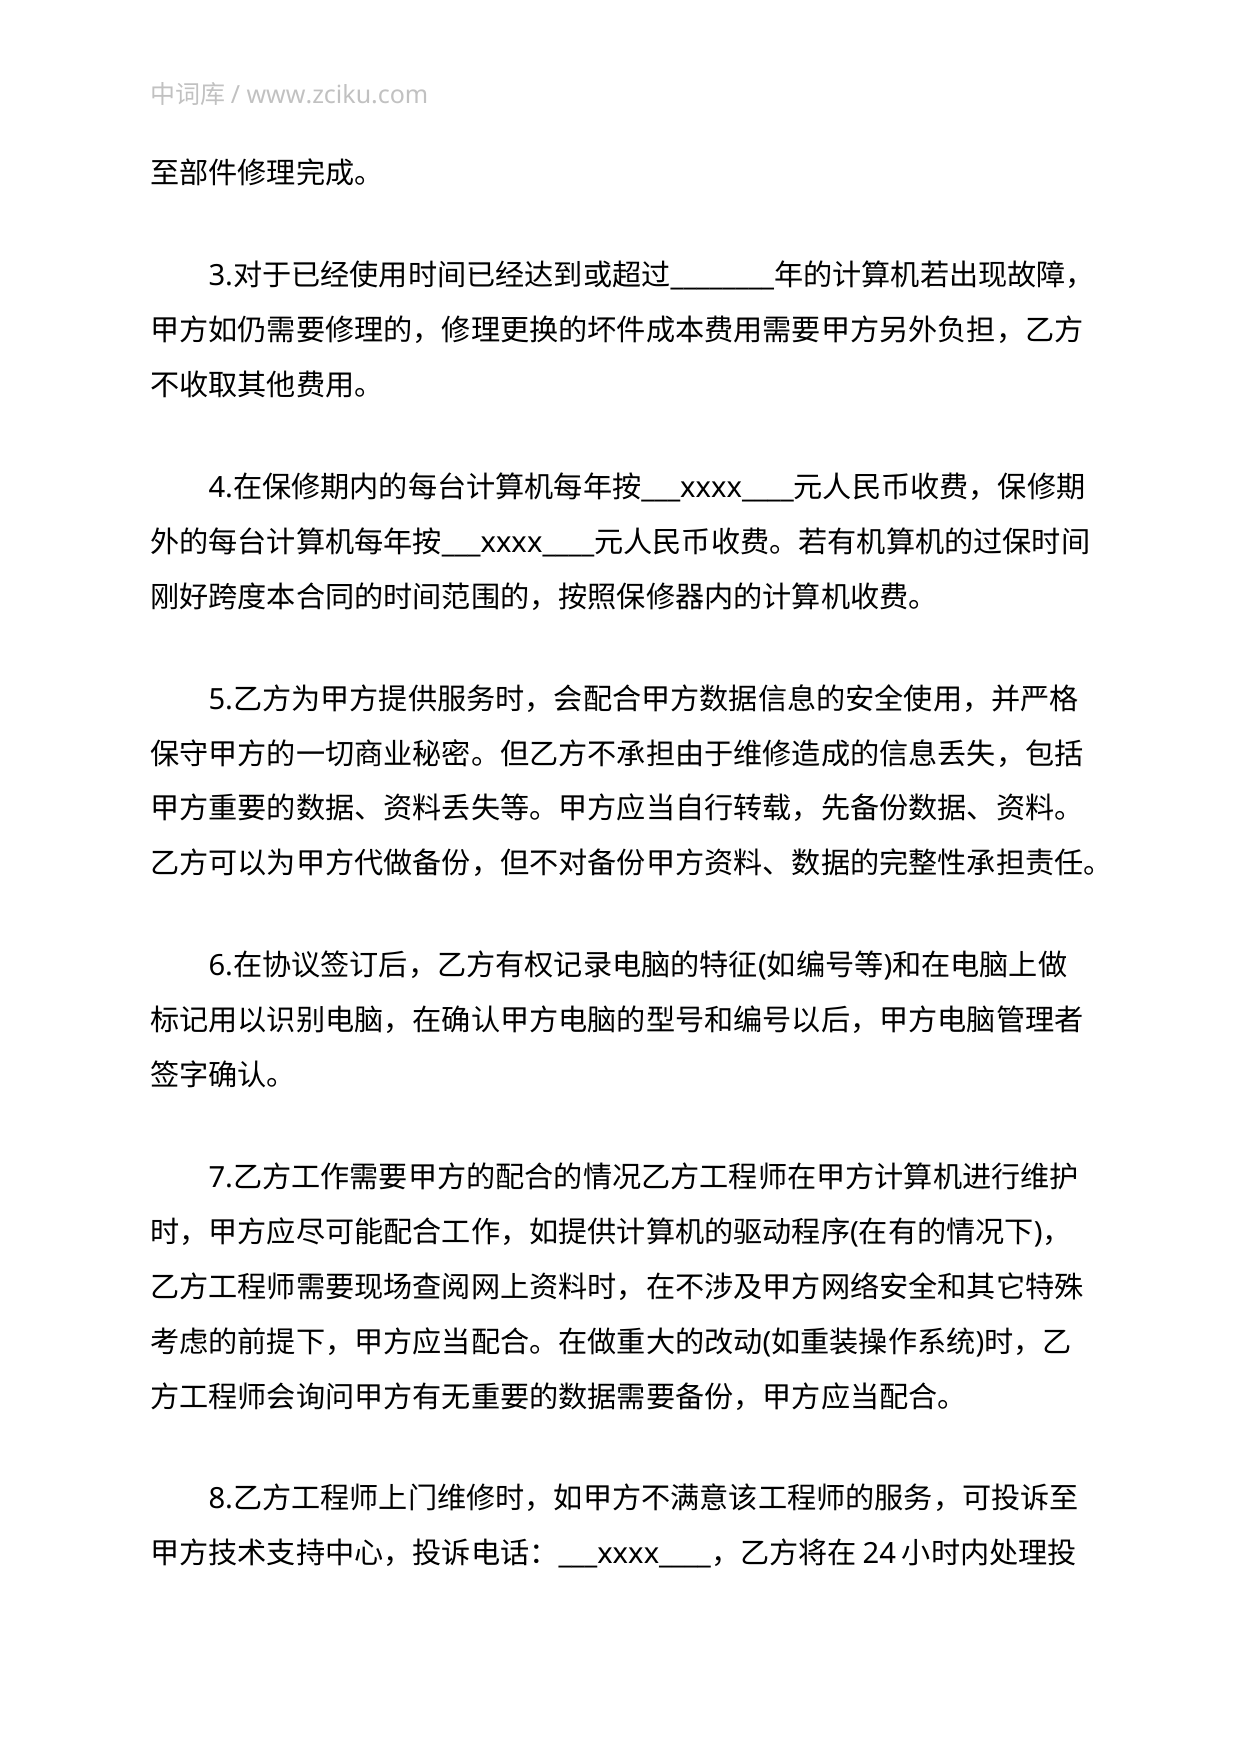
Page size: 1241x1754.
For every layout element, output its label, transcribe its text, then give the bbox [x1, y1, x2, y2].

text 3.对于已经使用时间已经达到或超过________年的计算机若出现故障，甲方如仍需要修理的，修理更换的坏件成本费用需要甲方另外负担，乙方不收取其他费用。 [150, 252, 1090, 404]
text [150, 1475, 1090, 1572]
text 4.在保修期内的每台计算机每年按___xxxx____元人民币收费，保修期外的每台计算机每年按___xxxx____元人民币收费。若有机算机的过保时间刚好跨度本合同的时间范围的，按照保修器内的计算机收费。 [150, 463, 1090, 616]
text 6.在协议签订后，乙方有权记录电脑的特征(如编号等)和在电脑上做标记用以识别电脑，在确认甲方电脑的型号和编号以后，甲方电脑管理者签字确认。 [150, 942, 1090, 1094]
text 7.乙方工作需要甲方的配合的情况乙方工程师在甲方计算机进行维护时，甲方应尽可能配合工作，如提供计算机的驱动程序(在有的情况下)，乙方工程师需要现场查阅网上资料时，在不涉及甲方网络安全和其它特殊考虑的前提下，甲方应当配合。在做重大的改动(如重装操作系统)时，乙方工程师会询问甲方有无重要的数据需要备份，甲方应当配合。 [150, 1153, 1090, 1416]
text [150, 150, 1090, 192]
text 5.乙方为甲方提供服务时，会配合甲方数据信息的安全使用，并严格保守甲方的一切商业秘密。但乙方不承担由于维修造成的信息丢失，包括甲方重要的数据、资料丢失等。甲方应当自行转载，先备份数据、资料。乙方可以为甲方代做备份，但不对备份甲方资料、数据的完整性承担责任。 [150, 675, 1090, 882]
